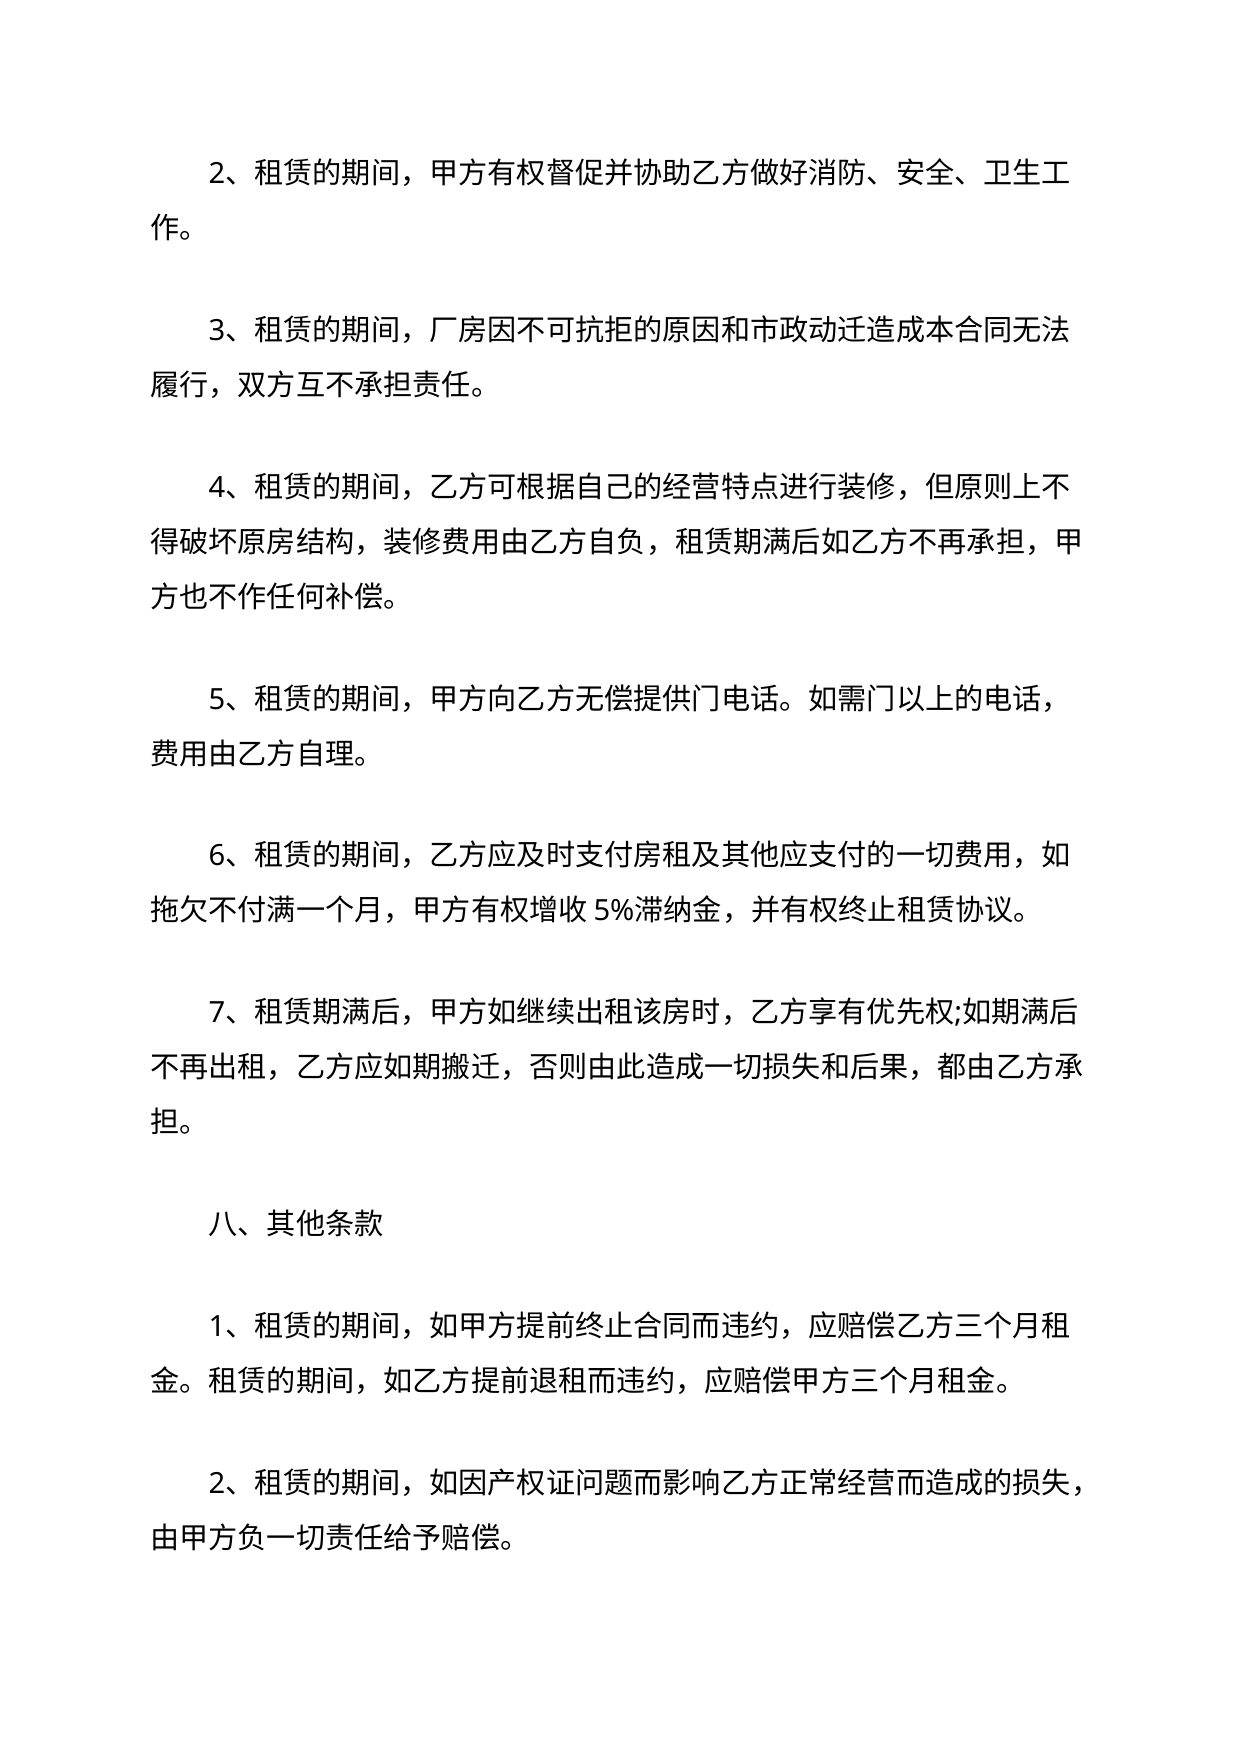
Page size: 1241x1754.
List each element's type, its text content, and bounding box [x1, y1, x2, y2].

text 6、租赁的期间，乙方应及时支付房租及其他应支付的一切费用，如拖欠不付满一个月，甲方有权增收5%滞纳金，并有权终止租赁协议。 [150, 832, 1090, 929]
text 5、租赁的期间，甲方向乙方无偿提供门电话。如需门以上的电话，费用由乙方自理。 [150, 675, 1090, 772]
text 4、租赁的期间，乙方可根据自己的经营特点进行装修，但原则上不得破坏原房结构，装修费用由乙方自负，租赁期满后如乙方不再承担，甲方也不作任何补偿。 [150, 463, 1090, 616]
text 3、租赁的期间，厂房因不可抗拒的原因和市政动迁造成本合同无法履行，双方互不承担责任。 [150, 307, 1090, 404]
text 7、租赁期满后，甲方如继续出租该房时，乙方享有优先权;如期满后不再出租，乙方应如期搬迁，否则由此造成一切损失和后果，都由乙方承担。 [150, 989, 1090, 1141]
text 1、租赁的期间，如甲方提前终止合同而违约，应赔偿乙方三个月租金。租赁的期间，如乙方提前退租而违约，应赔偿甲方三个月租金。 [150, 1302, 1090, 1400]
text 2、租赁的期间，甲方有权督促并协助乙方做好消防、安全、卫生工作。 [150, 150, 1090, 247]
text 2、租赁的期间，如因产权证问题而影响乙方正常经营而造成的损失，由甲方负一切责任给予赔偿。 [150, 1459, 1090, 1556]
text 八、其他条款 [150, 1201, 1090, 1243]
